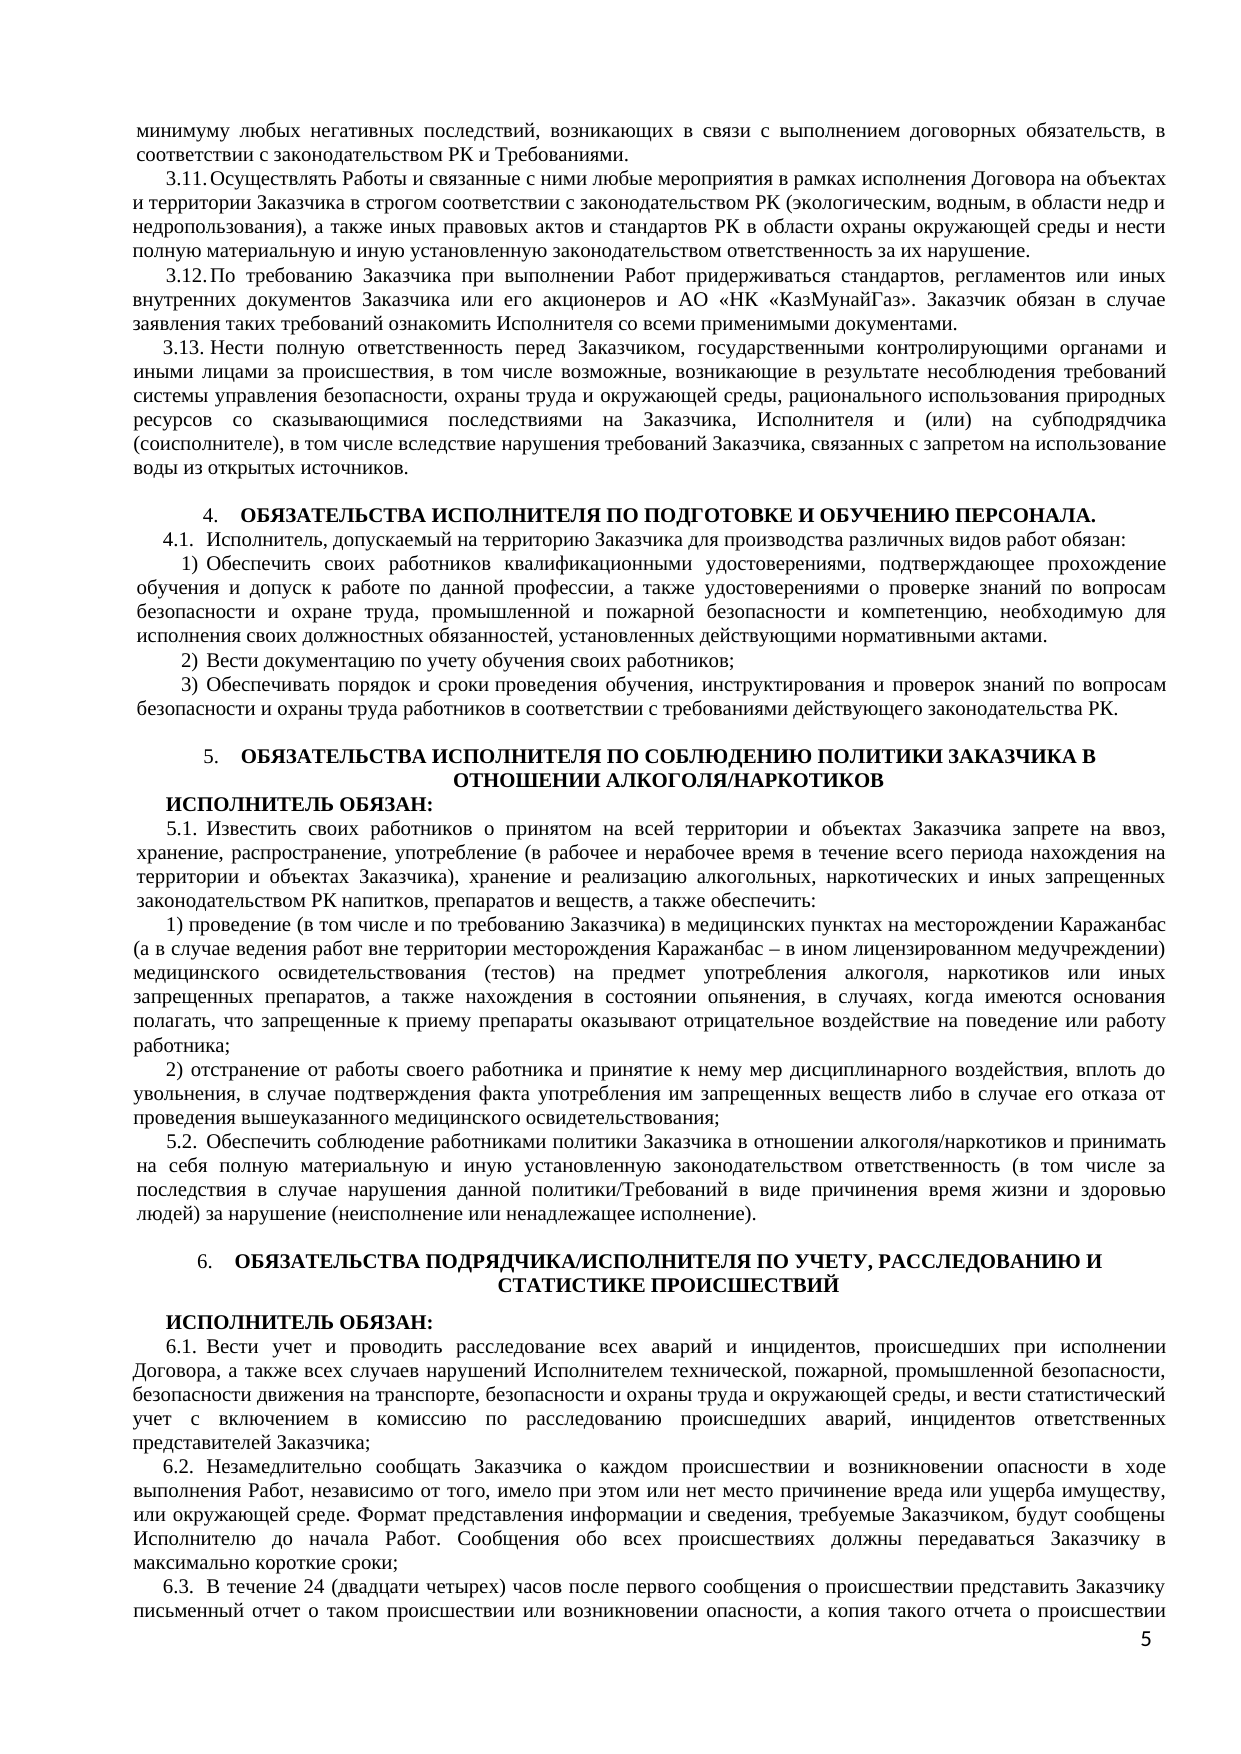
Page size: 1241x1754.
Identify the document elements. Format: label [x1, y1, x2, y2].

table_header [121, 118, 1178, 1622]
